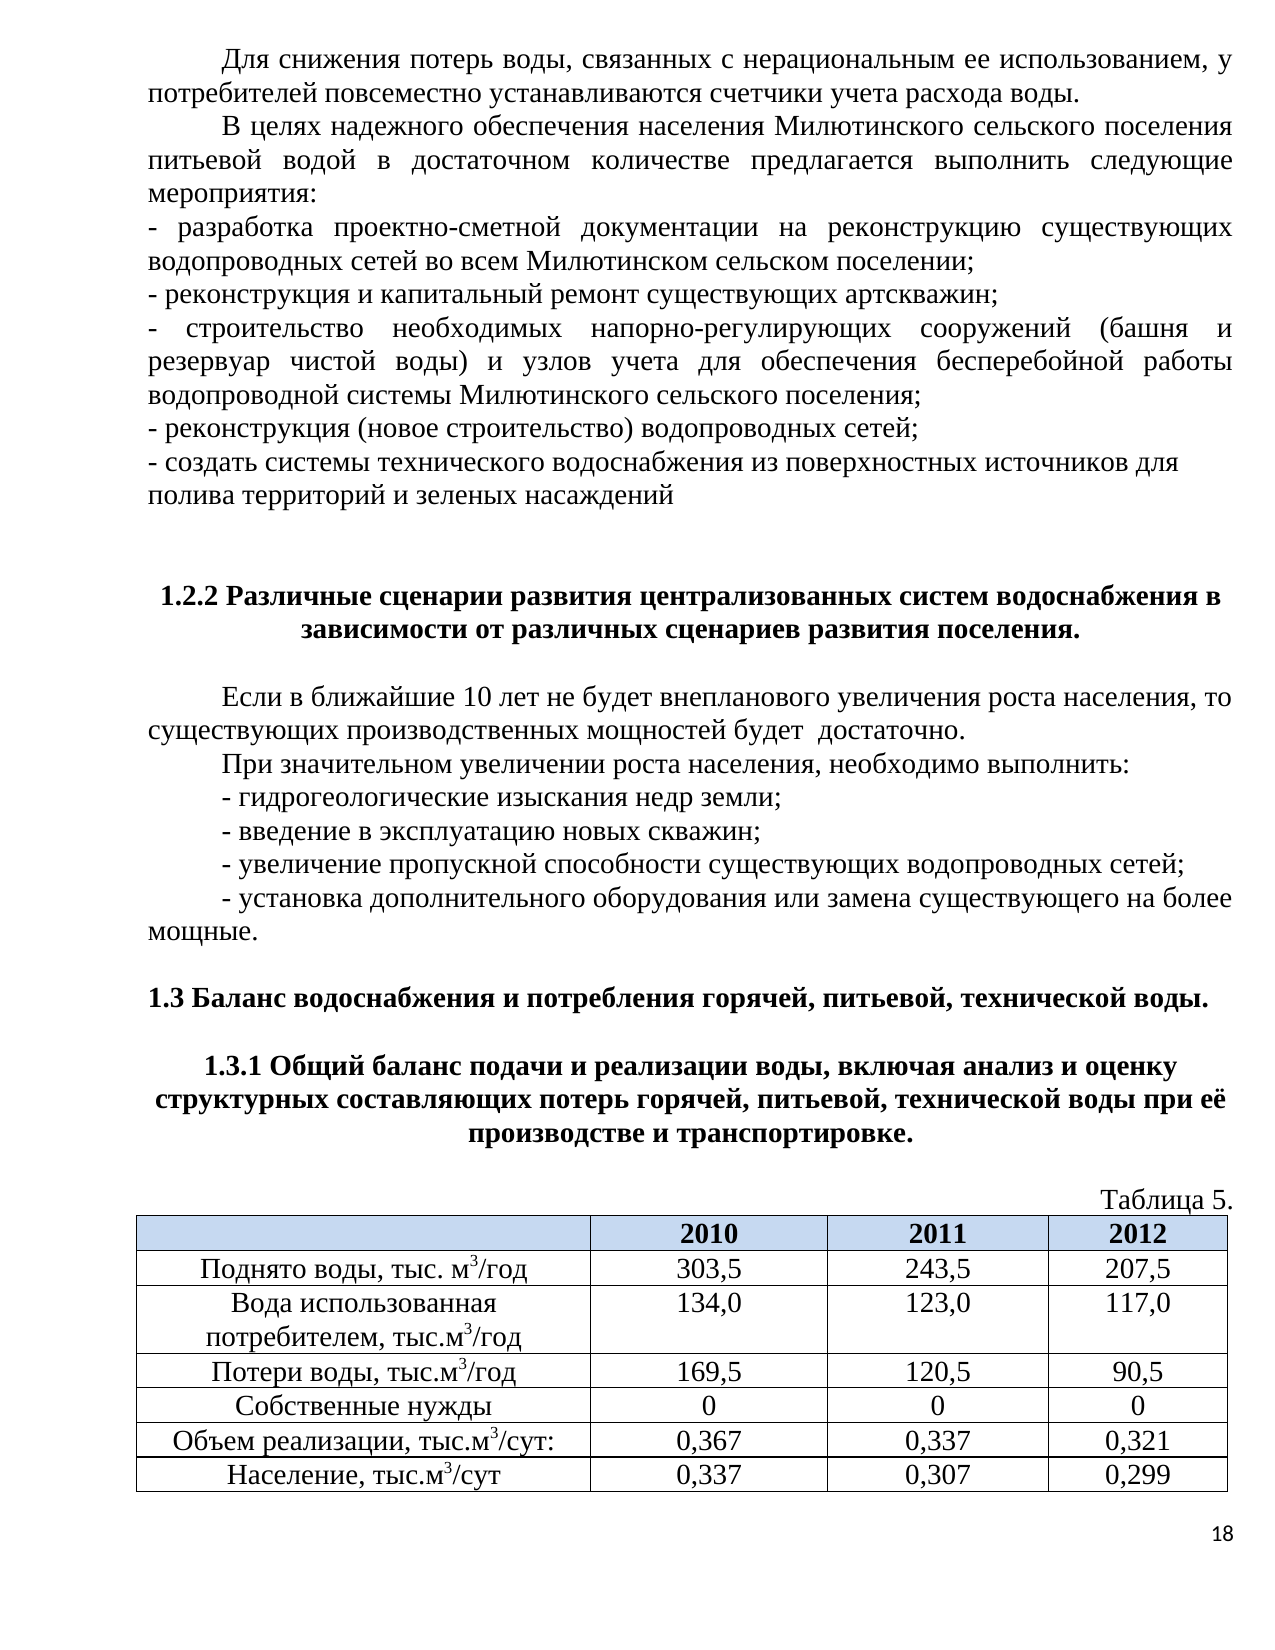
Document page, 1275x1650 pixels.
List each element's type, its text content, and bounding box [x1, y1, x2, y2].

table_header 2010 [591, 1216, 827, 1250]
table_cell 0,337 [591, 1458, 827, 1491]
table_cell Население, тыс.м3/сут [137, 1458, 590, 1491]
text - введение в эксплуатацию новых скважин; [148, 813, 1234, 846]
text 1.3 Баланс водоснабжения и потребления горячей, питьевой, технической воды. [148, 981, 1234, 1014]
text - создать системы технического водоснабжения из поверхностных источников для полива территорий и зеленых насаждений [148, 444, 1234, 511]
table_cell 0 [591, 1388, 827, 1422]
text Для снижения потерь воды, связанных с нерациональным ее использованием, у потребителей повсеместно устанавливаются счетчики учета расхода воды. [148, 41, 1234, 108]
table_cell 0,367 [591, 1423, 827, 1456]
table_cell Вода использованная потребителем, тыс.м3/год [137, 1286, 590, 1353]
table_cell Поднято воды, тыс. м3/год [137, 1251, 590, 1284]
table_cell 303,5 [591, 1251, 827, 1284]
table_cell Потери воды, тыс.м3/год [137, 1354, 590, 1387]
text Если в ближайшие 10 лет не будет внепланового увеличения роста населения, то существующих производственных мощностей будет достаточно. [148, 679, 1234, 746]
text - гидрогеологические изыскания недр земли; [148, 779, 1234, 813]
table_cell Собственные нужды [137, 1388, 590, 1422]
table_cell 134,0 [591, 1286, 827, 1353]
table_header [137, 1216, 590, 1250]
text - реконструкция и капитальный ремонт существующих артскважин; [148, 276, 1234, 310]
text - реконструкция (новое строительство) водопроводных сетей; [148, 410, 1234, 444]
table_cell 0 [828, 1388, 1048, 1422]
text - установка дополнительного оборудования или замена существующего на более мощные. [148, 880, 1234, 947]
table_cell 0,299 [1049, 1458, 1227, 1491]
text Таблица 5. [148, 1182, 1234, 1215]
table_cell 243,5 [828, 1251, 1048, 1284]
table_cell 0,337 [828, 1423, 1048, 1456]
text - разработка проектно-сметной документации на реконструкцию существующих водопроводных сетей во всем Милютинском сельском поселении; [148, 209, 1234, 276]
table_cell 123,0 [828, 1286, 1048, 1353]
table_cell 0 [1049, 1388, 1227, 1422]
table_header 2012 [1049, 1216, 1227, 1250]
table_cell 207,5 [1049, 1251, 1227, 1284]
table_cell 0,307 [828, 1458, 1048, 1491]
text - строительство необходимых напорно-регулирующих сооружений (башня и резервуар чистой воды) и узлов учета для обеспечения бесперебойной работы водопроводной системы Милютинского сельского поселения; [148, 310, 1234, 410]
table_cell 90,5 [1049, 1354, 1227, 1387]
table_cell 120,5 [828, 1354, 1048, 1387]
table_cell Объем реализации, тыс.м3/сут: [137, 1423, 590, 1456]
text 1.2.2 Различные сценарии развития централизованных систем водоснабжения в зависимости от различных сценариев развития поселения. [148, 578, 1234, 645]
text При значительном увеличении роста населения, необходимо выполнить: [148, 746, 1234, 779]
table_cell 0,321 [1049, 1423, 1227, 1456]
table_cell 117,0 [1049, 1286, 1227, 1353]
table_cell 169,5 [591, 1354, 827, 1387]
table_header 2011 [828, 1216, 1048, 1250]
text В целях надежного обеспечения населения Милютинского сельского поселения питьевой водой в достаточном количестве предлагается выполнить следующие мероприятия: [148, 108, 1234, 209]
text 1.3.1 Общий баланс подачи и реализации воды, включая анализ и оценку структурных составляющих потерь горячей, питьевой, технической воды при её производстве и транспортировке. [148, 1048, 1234, 1148]
text - увеличение пропускной способности существующих водопроводных сетей; [148, 846, 1234, 880]
